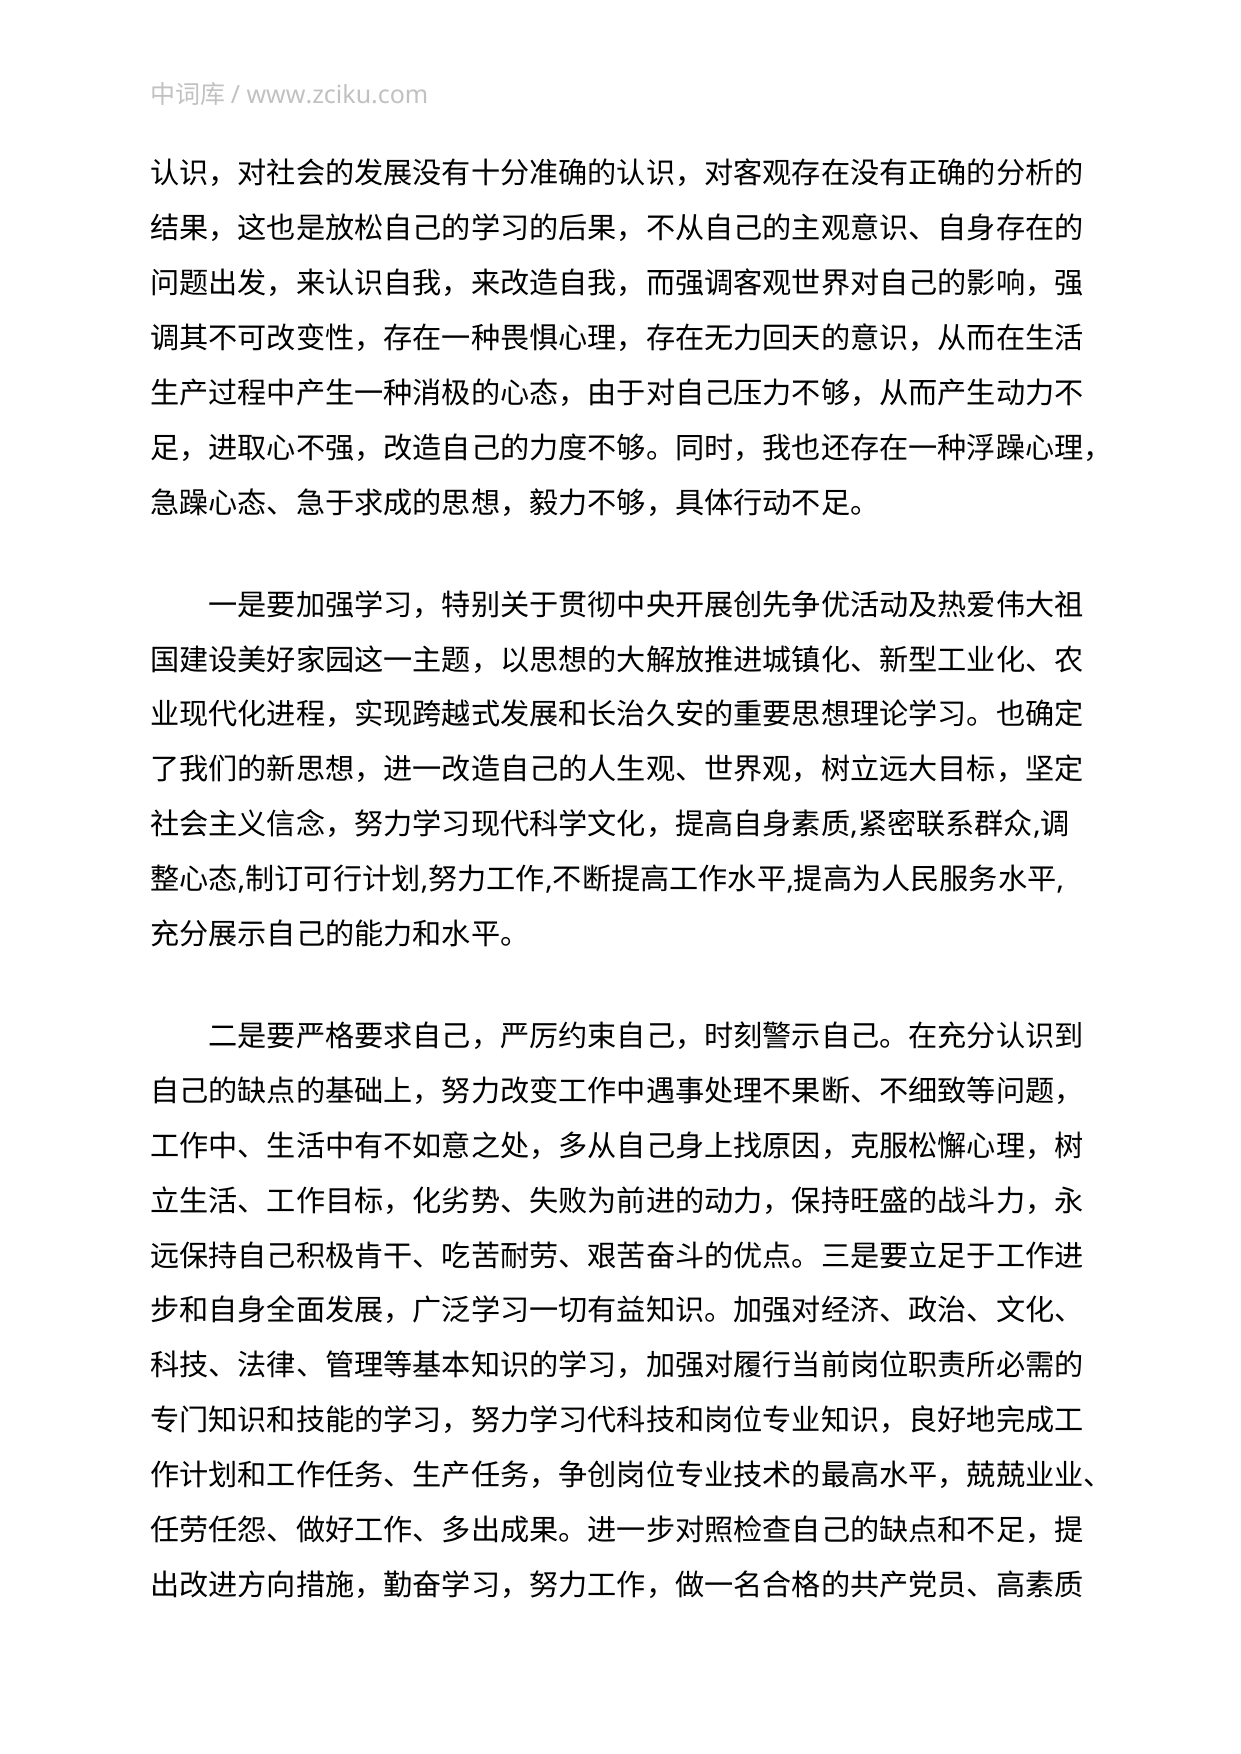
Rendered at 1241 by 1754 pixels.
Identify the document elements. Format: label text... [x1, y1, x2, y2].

text 一是要加强学习，特别关于贯彻中央开展创先争优活动及热爱伟大祖国建设美好家园这一主题，以思想的大解放推进城镇化、新型工业化、农业现代化进程，实现跨越式发展和长治久安的重要思想理论学习。也确定了我们的新思想，进一改造自己的人生观、世界观，树立远大目标，坚定社会主义信念，努力学习现代科学文化，提高自身素质,紧密联系群众,调整心态,制订可行计划,努力工作,不断提高工作水平,提高为人民服务水平,充分展示自己的能力和水平。 [150, 581, 1090, 953]
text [150, 150, 1090, 522]
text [150, 1012, 1090, 1604]
